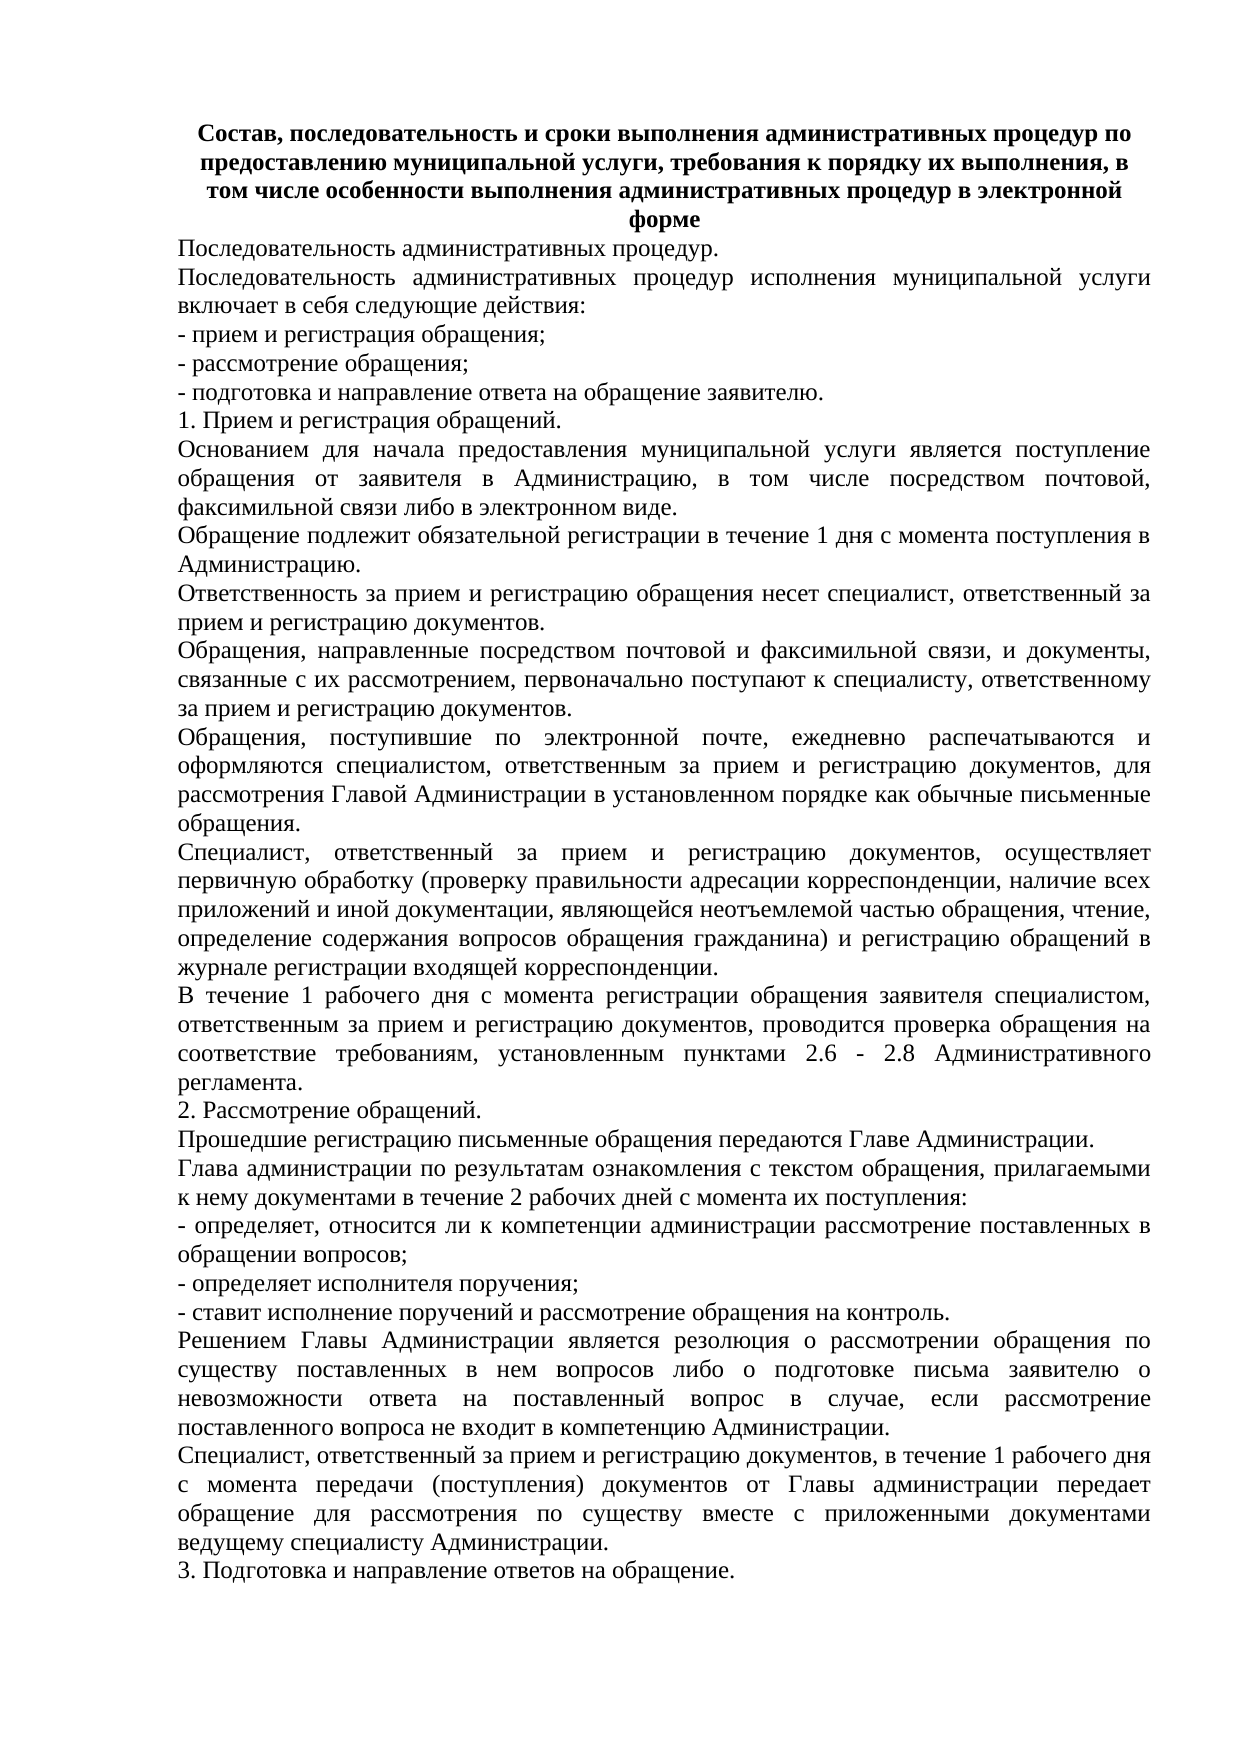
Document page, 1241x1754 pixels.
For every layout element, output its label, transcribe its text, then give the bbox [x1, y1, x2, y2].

text Прошедшие регистрацию письменные обращения передаются Главе Администрации. [177, 1124, 1152, 1153]
text 3. Подготовка и направление ответов на обращение. [177, 1556, 1152, 1584]
text Специалист, ответственный за прием и регистрацию документов, в течение 1 рабочего дня с момента передачи (поступления) документов от Главы администрации передает обращение для рассмотрения по существу вместе с приложенными документами ведущему специалисту Администрации. [177, 1441, 1152, 1556]
text - определяет, относится ли к компетенции администрации рассмотрение поставленных в обращении вопросов; [177, 1211, 1152, 1268]
text Последовательность административных процедур. [177, 233, 1152, 262]
text - рассмотрение обращения; [177, 348, 1152, 377]
text Обращения, поступившие по электронной почте, ежедневно распечатываются и оформляются специалистом, ответственным за прием и регистрацию документов, для рассмотрения Главой Администрации в установленном порядке как обычные письменные обращения. [177, 722, 1152, 837]
text - ставит исполнение поручений и рассмотрение обращения на контроль. [177, 1297, 1152, 1326]
text Глава администрации по результатам ознакомления с текстом обращения, прилагаемыми к нему документами в течение 2 рабочих дней с момента их поступления: [177, 1153, 1152, 1211]
text Последовательность административных процедур исполнения муниципальной услуги включает в себя следующие действия: [177, 262, 1152, 319]
text Ответственность за прием и регистрацию обращения несет специалист, ответственный за прием и регистрацию документов. [177, 578, 1152, 636]
text Обращение подлежит обязательной регистрации в течение 1 дня с момента поступления в Администрацию. [177, 521, 1152, 578]
text Основанием для начала предоставления муниципальной услуги является поступление обращения от заявителя в Администрацию, в том числе посредством почтовой, факсимильной связи либо в электронном виде. [177, 434, 1152, 521]
text Обращения, направленные посредством почтовой и факсимильной связи, и документы, связанные с их рассмотрением, первоначально поступают к специалисту, ответственному за прием и регистрацию документов. [177, 636, 1152, 722]
text 1. Прием и регистрация обращений. [177, 406, 1152, 434]
text - определяет исполнителя поручения; [177, 1268, 1152, 1297]
text Состав, последовательность и сроки выполнения административных процедур по предоставлению муниципальной услуги, требования к порядку их выполнения, в том числе особенности выполнения административных процедур в электронной форме [177, 118, 1152, 233]
text - подготовка и направление ответа на обращение заявителю. [177, 377, 1152, 406]
text - прием и регистрация обращения; [177, 319, 1152, 348]
text Решением Главы Администрации является резолюция о рассмотрении обращения по существу поставленных в нем вопросов либо о подготовке письма заявителю о невозможности ответа на поставленный вопрос в случае, если рассмотрение поставленного вопроса не входит в компетенцию Администрации. [177, 1326, 1152, 1441]
text В течение 1 рабочего дня с момента регистрации обращения заявителя специалистом, ответственным за прием и регистрацию документов, проводится проверка обращения на соответствие требованиям, установленным пунктами 2.6 - 2.8 Административного регламента. [177, 981, 1152, 1096]
text 2. Рассмотрение обращений. [177, 1096, 1152, 1124]
text Специалист, ответственный за прием и регистрацию документов, осуществляет первичную обработку (проверку правильности адресации корреспонденции, наличие всех приложений и иной документации, являющейся неотъемлемой частью обращения, чтение, определение содержания вопросов обращения гражданина) и регистрацию обращений в журнале регистрации входящей корреспонденции. [177, 837, 1152, 981]
